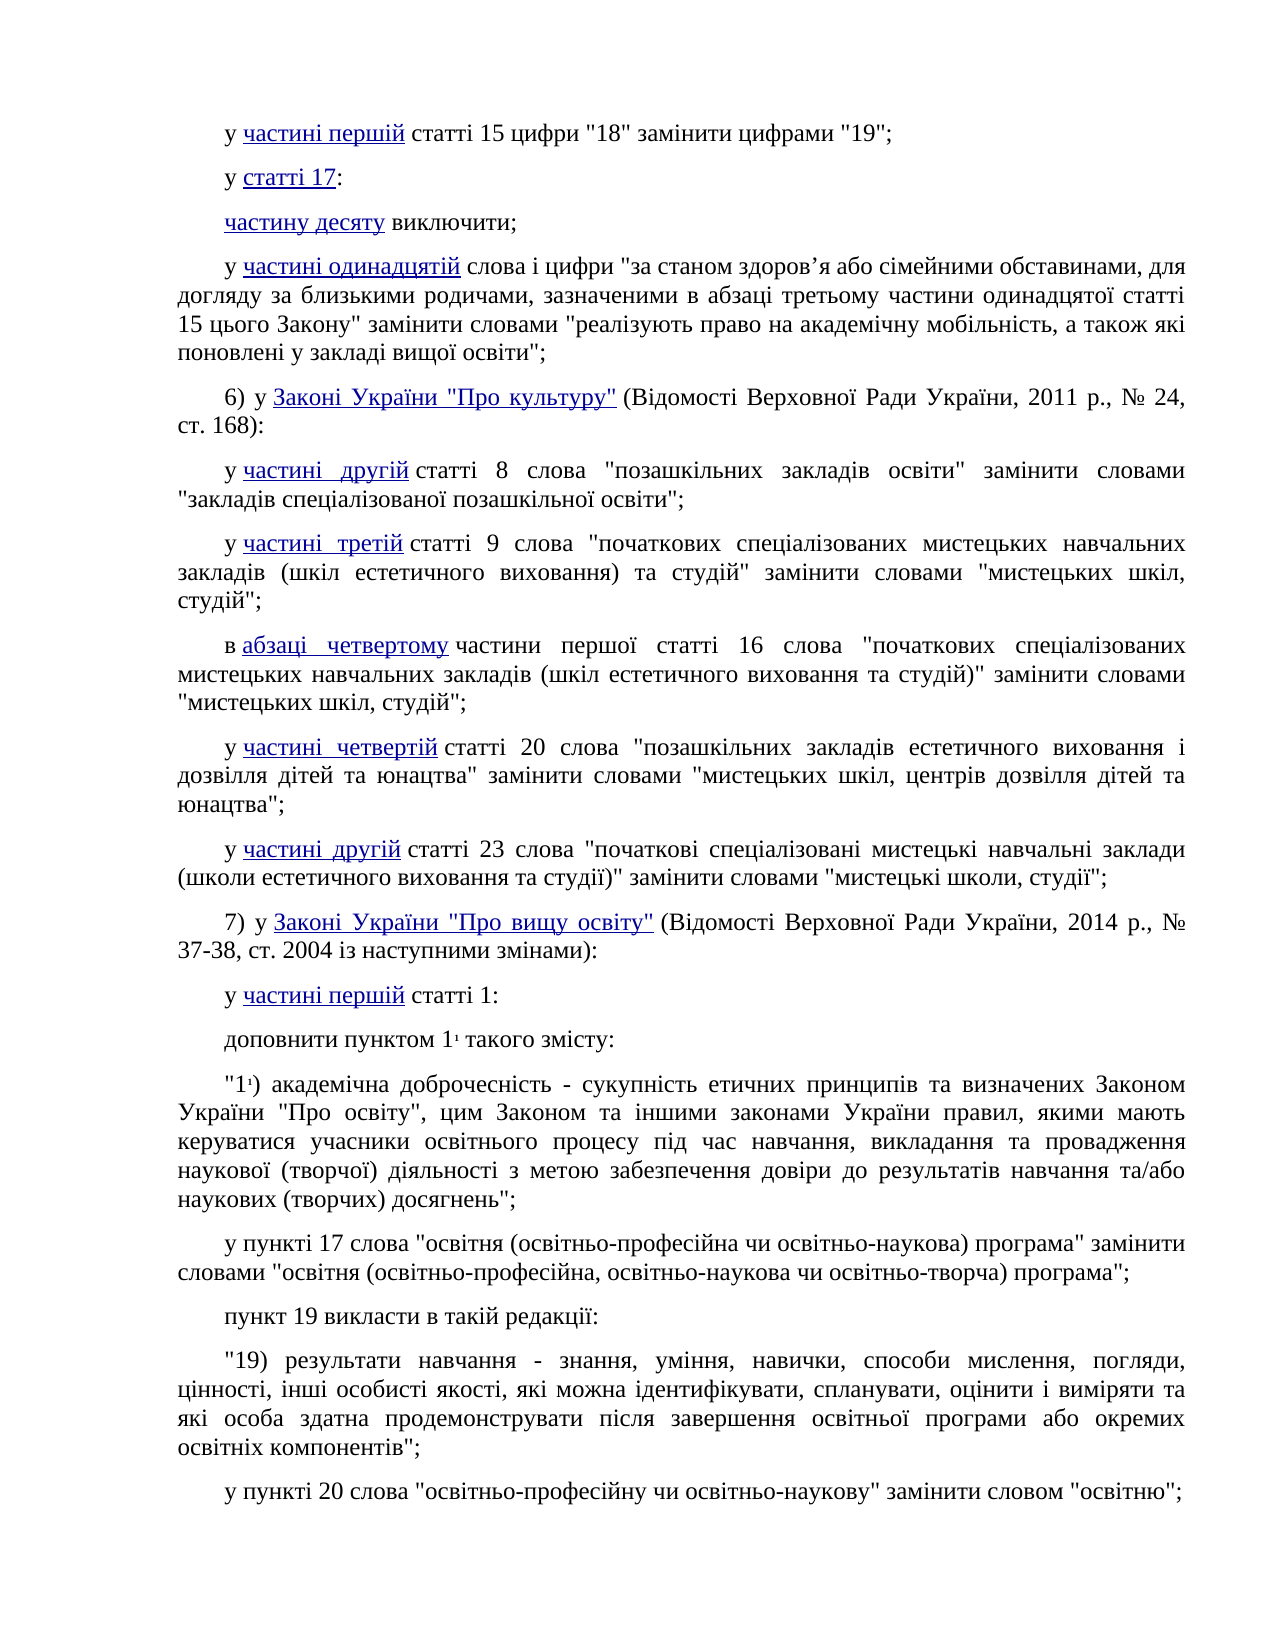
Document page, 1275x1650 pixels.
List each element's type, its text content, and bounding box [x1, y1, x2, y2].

text у частині першій статті 15 цифри "18" замінити цифрами "19"; [177, 118, 1186, 147]
text у пункті 20 слова "освітньо-професійну чи освітньо-наукову" замінити словом "освітню"; [177, 1476, 1186, 1505]
text у пункті 17 слова "освітня (освітньо-професійна чи освітньо-наукова) програма" замінити словами "освітня (освітньо-професійна, освітньо-наукова чи освітньо-творча) програма"; [177, 1228, 1186, 1286]
text "19) результати навчання - знання, уміння, навички, способи мислення, погляди, цінності, інші особисті якості, які можна ідентифікувати, спланувати, оцінити і виміряти та які особа здатна продемонструвати після завершення освітньої програми або окремих освітніх компонентів"; [177, 1346, 1186, 1461]
text пункт 19 викласти в такій редакції: [177, 1301, 1186, 1330]
text частину десяту виключити; [177, 207, 1186, 236]
text "1-1) академічна доброчесність - сукупність етичних принципів та визначених Законом України "Про освіту", цим Законом та іншими законами України правил, якими мають керуватися учасники освітнього процесу під час навчання, викладання та провадження наукової (творчої) діяльності з метою забезпечення довіри до результатів навчання та/або наукових (творчих) досягнень"; [177, 1069, 1186, 1212]
text в абзаці четвертому частини першої статті 16 слова "початкових спеціалізованих мистецьких навчальних закладів (шкіл естетичного виховання та студій)" замінити словами "мистецьких шкіл, студій"; [177, 630, 1186, 716]
text у частині третій статті 9 слова "початкових спеціалізованих мистецьких навчальних закладів (шкіл естетичного виховання) та студій" замінити словами "мистецьких шкіл, студій"; [177, 528, 1186, 614]
text 6) у Законі України "Про культуру" (Відомості Верховної Ради України, 2011 р., № 24, ст. 168): [177, 382, 1186, 439]
text у частині другій статті 23 слова "початкові спеціалізовані мистецькі навчальні заклади (школи естетичного виховання та студії)" замінити словами "мистецькі школи, студії"; [177, 834, 1186, 891]
text у частині першій статті 1: [177, 980, 1186, 1009]
text 7) у Законі України "Про вищу освіту" (Відомості Верховної Ради України, 2014 р., № 37-38, ст. 2004 із наступними змінами): [177, 907, 1186, 964]
text у частині другій статті 8 слова "позашкільних закладів освіти" замінити словами "закладів спеціалізованої позашкільної освіти"; [177, 455, 1186, 512]
text у частині четвертій статті 20 слова "позашкільних закладів естетичного виховання і дозвілля дітей та юнацтва" замінити словами "мистецьких шкіл, центрів дозвілля дітей та юнацтва"; [177, 732, 1186, 818]
text у статті 17: [177, 162, 1186, 191]
text доповнити пунктом 1-1 такого змісту: [177, 1024, 1186, 1053]
text у частині одинадцятій слова і цифри "за станом здоров’я або сімейними обставинами, для догляду за близькими родичами, зазначеними в абзаці третьому частини одинадцятої статті 15 цього Закону" замінити словами "реалізують право на академічну мобільність, а також які поновлені у закладі вищої освіти"; [177, 251, 1186, 366]
